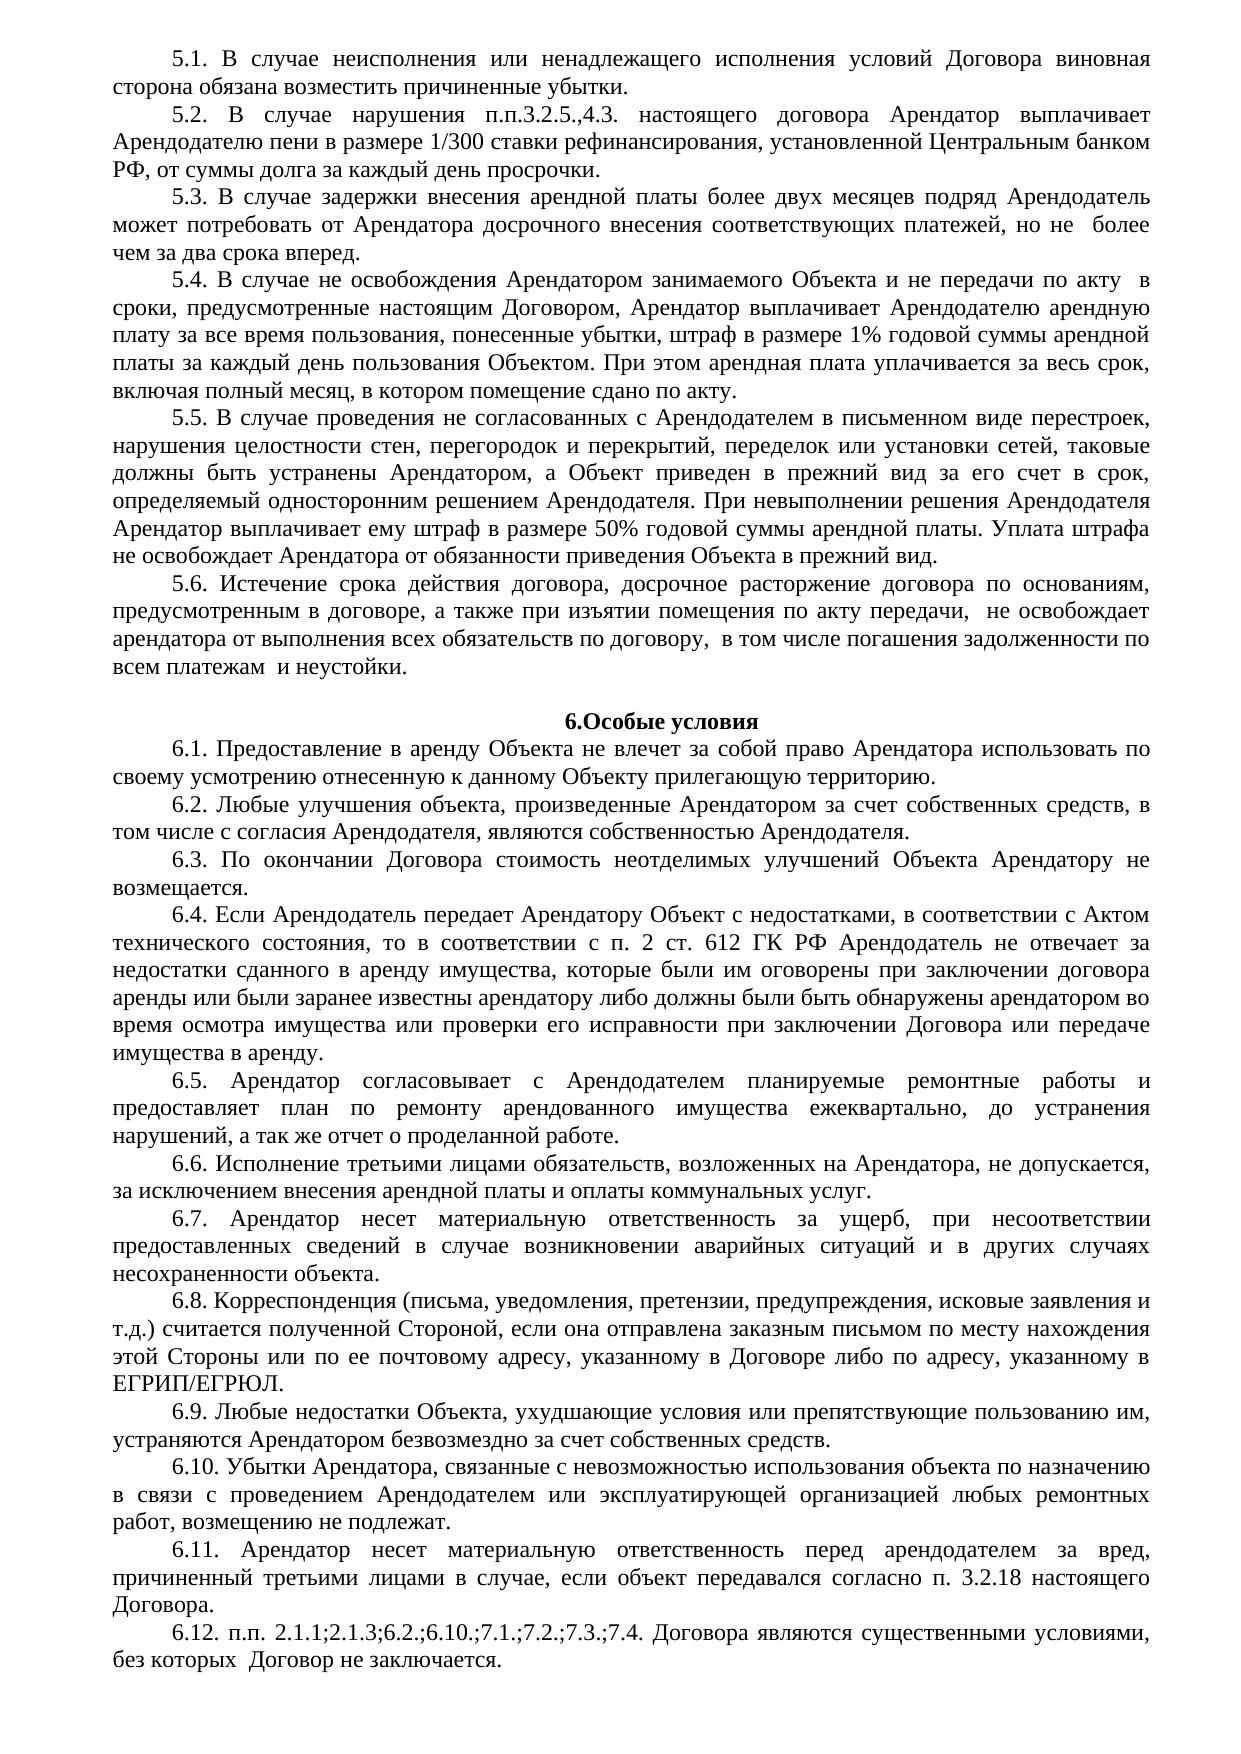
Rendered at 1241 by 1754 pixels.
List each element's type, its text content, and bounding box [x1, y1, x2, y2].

text 6.2. Любые улучшения объекта, произведенные Арендатором за счет собственных средств, в том числе с согласия Арендодателя, являются собственностью Арендодателя. [112, 790, 1152, 845]
text 6.6. Исполнение третьими лицами обязательств, возложенных на Арендатора, не допускается, за исключением внесения арендной платы и оплаты коммунальных услуг. [112, 1148, 1152, 1204]
text 6.7. Арендатор несет материальную ответственность за ущерб, при несоответствии предоставленных сведений в случае возникновении аварийных ситуаций и в других случаях несохраненности объекта. [112, 1204, 1152, 1287]
text 6.9. Любые недостатки Объекта, ухудшающие условия или препятствующие пользованию им, устраняются Арендатором безвозмездно за счет собственных средств. [112, 1397, 1152, 1452]
text 5.6. Истечение срока действия договора, досрочное расторжение договора по основаниям, предусмотренным в договоре, а также при изъятии помещения по акту передачи, не освобождает арендатора от выполнения всех обязательств по договору, в том числе погашения задолженности по всем платежам и неустойки. [112, 569, 1152, 679]
text 6.8. Корреспонденция (письма, уведомления, претензии, предупреждения, исковые заявления и т.д.) считается полученной Стороной, если она отправлена заказным письмом по месту нахождения этой Стороны или по ее почтовому адресу, указанному в Договоре либо по адресу, указанному в ЕГРИП/ЕГРЮЛ. [112, 1287, 1152, 1397]
text 5.1. В случае неисполнения или ненадлежащего исполнения условий Договора виновная сторона обязана возместить причиненные убытки. [112, 44, 1152, 99]
text 6.4. Если Арендодатель передает Арендатору Объект с недостатками, в соответствии с Актом технического состояния, то в соответствии с п. 2 ст. 612 ГК РФ Арендодатель не отвечает за недостатки сданного в аренду имущества, которые были им оговорены при заключении договора аренды или были заранее известны арендатору либо должны были быть обнаружены арендатором во время осмотра имущества или проверки его исправности при заключении Договора или передаче имущества в аренду. [112, 900, 1152, 1066]
text 6.Особые условия [112, 707, 1152, 734]
text 5.4. В случае не освобождения Арендатором занимаемого Объекта и не передачи по акту в сроки, предусмотренные настоящим Договором, Арендатор выплачивает Арендодателю арендную плату за все время пользования, понесенные убытки, штраф в размере 1% годовой суммы арендной платы за каждый день пользования Объектом. При этом арендная плата уплачивается за весь срок, включая полный месяц, в котором помещение сдано по акту. [112, 265, 1152, 403]
text 6.3. По окончании Договора стоимость неотделимых улучшений Объекта Арендатору не возмещается. [112, 845, 1152, 900]
text 6.5. Арендатор согласовывает с Арендодателем планируемые ремонтные работы и предоставляет план по ремонту арендованного имущества ежеквартально, до устранения нарушений, а так же отчет о проделанной работе. [112, 1066, 1152, 1148]
text 6.11. Арендатор несет материальную ответственность перед арендодателем за вред, причиненный третьими лицами в случае, если объект передавался согласно п. 3.2.18 настоящего Договора. [112, 1535, 1152, 1618]
text 5.2. В случае нарушения п.п.3.2.5.,4.3. настоящего договора Арендатор выплачивает Арендодателю пени в размере 1/300 ставки рефинансирования, установленной Центральным банком РФ, от суммы долга за каждый день просрочки. [112, 99, 1152, 182]
text 5.3. В случае задержки внесения арендной платы более двух месяцев подряд Арендодатель может потребовать от Арендатора досрочного внесения соответствующих платежей, но не более чем за два срока вперед. [112, 182, 1152, 265]
text 5.5. В случае проведения не согласованных с Арендодателем в письменном виде перестроек, нарушения целостности стен, перегородок и перекрытий, переделок или установки сетей, таковые должны быть устранены Арендатором, а Объект приведен в прежний вид за его счет в срок, определяемый односторонним решением Арендодателя. При невыполнении решения Арендодателя Арендатор выплачивает ему штраф в размере 50% годовой суммы арендной платы. Уплата штрафа не освобождает Арендатора от обязанности приведения Объекта в прежний вид. [112, 403, 1152, 569]
text 6.10. Убытки Арендатора, связанные с невозможностью использования объекта по назначению в связи с проведением Арендодателем или эксплуатирующей организацией любых ремонтных работ, возмещению не подлежат. [112, 1452, 1152, 1535]
text 6.12. п.п. 2.1.1;2.1.3;6.2.;6.10.;7.1.;7.2.;7.3.;7.4. Договора являются существенными условиями, без которых Договор не заключается. [112, 1618, 1152, 1673]
text 6.1. Предоставление в аренду Объекта не влечет за собой право Арендатора использовать по своему усмотрению отнесенную к данному Объекту прилегающую территорию. [112, 734, 1152, 790]
